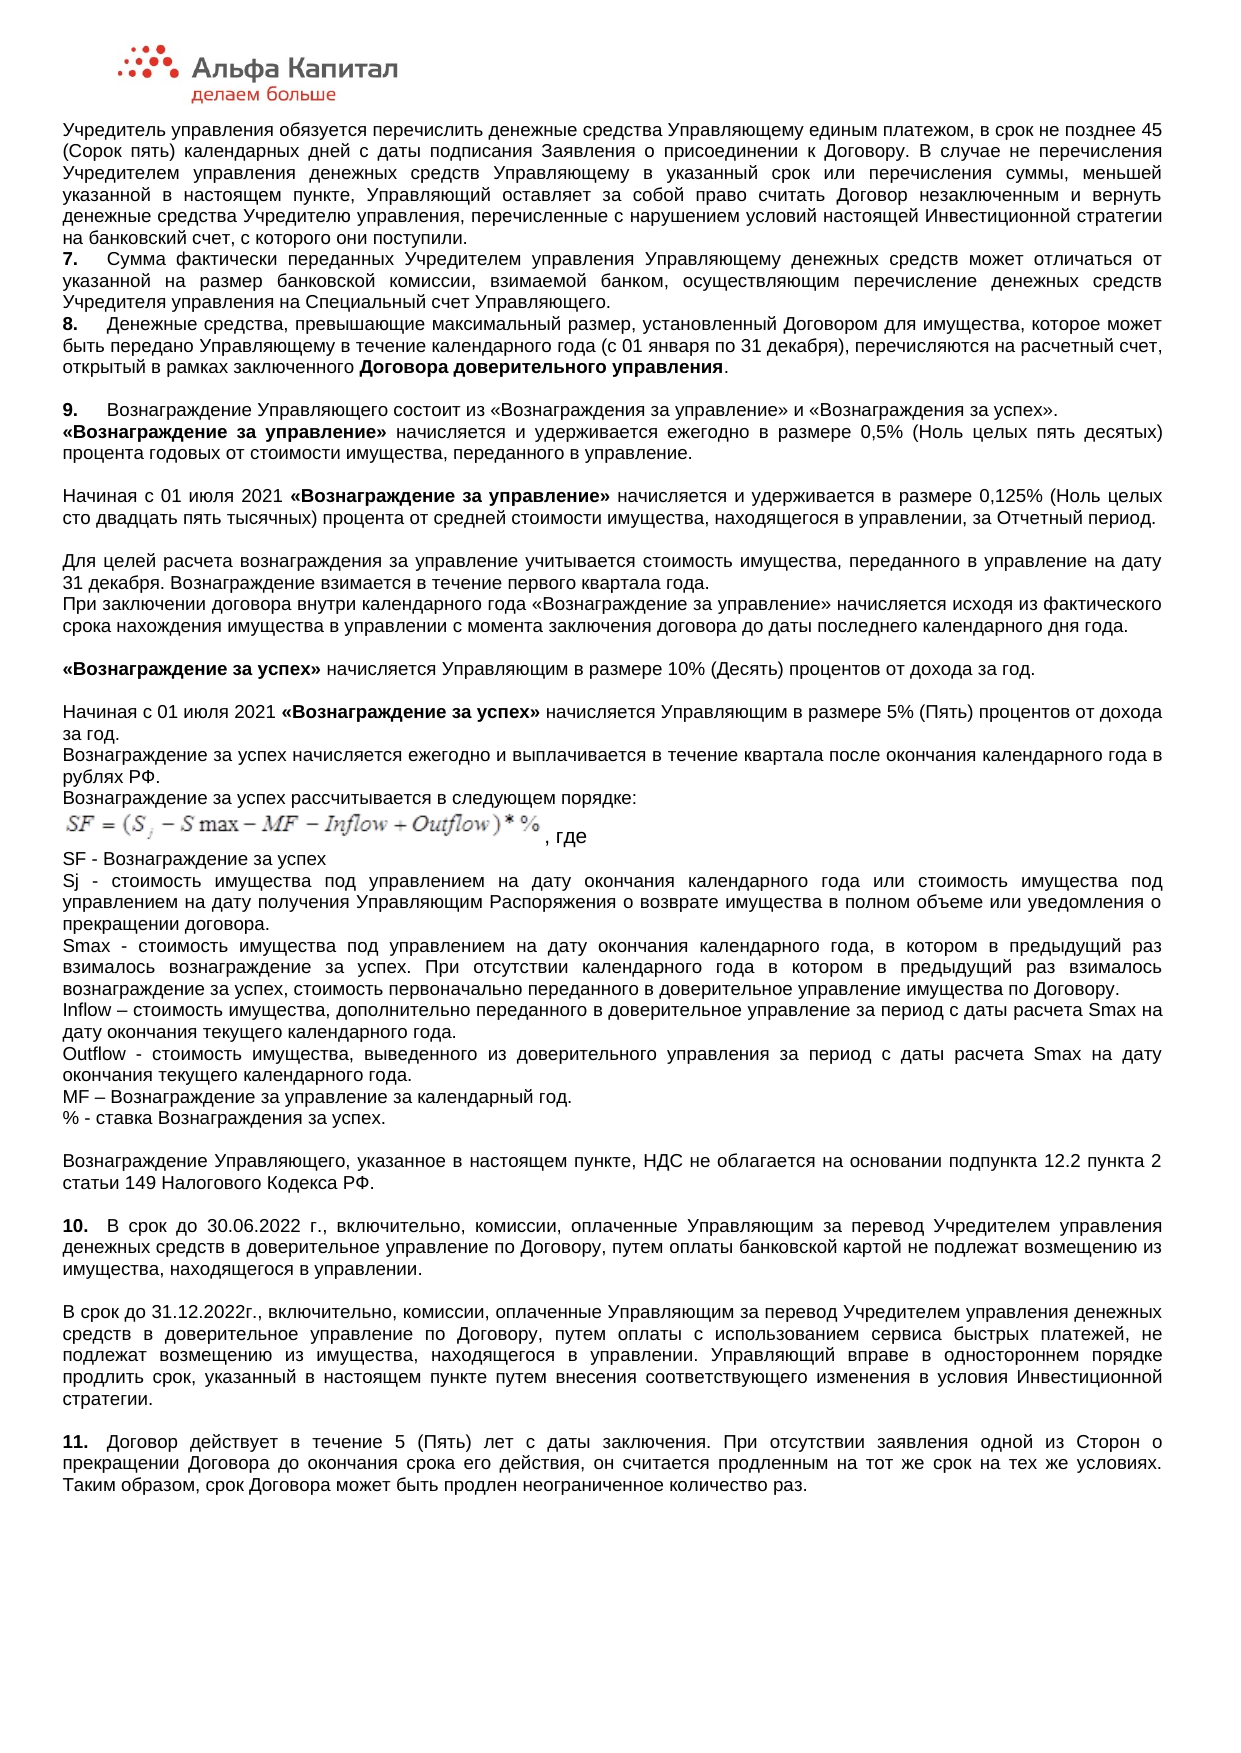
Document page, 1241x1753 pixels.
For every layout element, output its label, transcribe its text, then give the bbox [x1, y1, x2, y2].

text % - ставка Вознаграждения за успех. [62, 1107, 1163, 1128]
list Вознаграждение Управляющего состоит из «Вознаграждения за управление» и «Вознаграждения за успех». [62, 399, 1163, 421]
text Sj - стоимость имущества под управлением на дату окончания календарного года или стоимость имущества под управлением на дату получения Управляющим Распоряжения о возврате имущества в полном объеме или уведомления о прекращении договора. [62, 870, 1163, 934]
text При заключении договора внутри календарного года «Вознаграждение за управление» начисляется исходя из фактического срока нахождения имущества в управлении с момента заключения договора до даты последнего календарного дня года. [62, 593, 1163, 636]
text Начиная с 01 июля 2021 «Вознаграждение за управление» начисляется и удерживается в размере 0,125% (Ноль целых сто двадцать пять тысячных) процента от средней стоимости имущества, находящегося в управлении, за Отчетный период. [62, 485, 1163, 528]
text Smax - стоимость имущества под управлением на дату окончания календарного года, в котором в предыдущий раз взималось вознаграждение за успех. При отсутствии календарного года в котором в предыдущий раз взималось вознаграждение за успех, стоимость первоначально переданного в доверительное управление имущества по Договору. [62, 934, 1163, 999]
text В срок до 31.12.2022г., включительно, комиссии, оплаченные Управляющим за перевод Учредителем управления денежных средств в доверительное управление по Договору, путем оплаты с использованием сервиса быстрых платежей, не подлежат возмещению из имущества, находящегося в управлении. Управляющий вправе в одностороннем порядке продлить срок, указанный в настоящем пункте путем внесения соответствующего изменения в условия Инвестиционной стратегии. [62, 1301, 1163, 1409]
text Inflow – стоимость имущества, дополнительно переданного в доверительное управление за период с даты расчета Smax на дату окончания текущего календарного года. [62, 999, 1163, 1042]
text Outflow - стоимость имущества, выведенного из доверительного управления за период с даты расчета Smax на дату окончания текущего календарного года. [62, 1042, 1163, 1085]
text Вознаграждение за успех рассчитывается в следующем порядке: [62, 787, 1163, 809]
list В срок до 30.06.2022 г., включительно, комиссии, оплаченные Управляющим за перевод Учредителем управления денежных средств в доверительное управление по Договору, путем оплаты банковской картой не подлежат возмещению из имущества, находящегося в управлении. [62, 1215, 1163, 1279]
text «Вознаграждение за успех» начисляется Управляющим в размере 10% (Десять) процентов от дохода за год. [62, 658, 1163, 679]
text Начиная с 01 июля 2021 «Вознаграждение за успех» начисляется Управляющим в размере 5% (Пять) процентов от дохода за год. [62, 701, 1163, 744]
list Денежные средства, превышающие максимальный размер, установленный Договором для имущества, которое может быть передано Управляющему в течение календарного года (с 01 января по 31 декабря), перечисляются на расчетный счет, открытый в рамках заключенного Договора доверительного управления. [62, 313, 1163, 377]
list Сумма фактически переданных Учредителем управления Управляющему денежных средств может отличаться от указанной на размер банковской комиссии, взимаемой банком, осуществляющим перечисление денежных средств Учредителя управления на Специальный счет Управляющего. [62, 248, 1163, 313]
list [62, 119, 1163, 248]
text Вознаграждение за успех начисляется ежегодно и выплачивается в течение квартала после окончания календарного года в рублях РФ. [62, 744, 1163, 787]
list Договор действует в течение 5 (Пять) лет с даты заключения. При отсутствии заявления одной из Сторон о прекращении Договора до окончания срока его действия, он считается продленным на тот же срок на тех же условиях. Таким образом, срок Договора может быть продлен неограниченное количество раз. [62, 1430, 1163, 1495]
text MF – Вознаграждение за управление за календарный год. [62, 1085, 1163, 1107]
text Для целей расчета вознаграждения за управление учитывается стоимость имущества, переданного в управление на дату 31 декабря. Вознаграждение взимается в течение первого квартала года. [62, 550, 1163, 593]
text Вознаграждение Управляющего, указанное в настоящем пункте, НДС не облагается на основании подпункта 12.2 пункта 2 статьи 149 Налогового Кодекса РФ. [62, 1150, 1163, 1193]
picture [62, 808, 545, 844]
picture [116, 39, 402, 105]
text «Вознаграждение за управление» начисляется и удерживается ежегодно в размере 0,5% (Ноль целых пять десятых) процента годовых от стоимости имущества, переданного в управление. [62, 421, 1163, 464]
text SF - Вознаграждение за успех [62, 848, 1163, 870]
